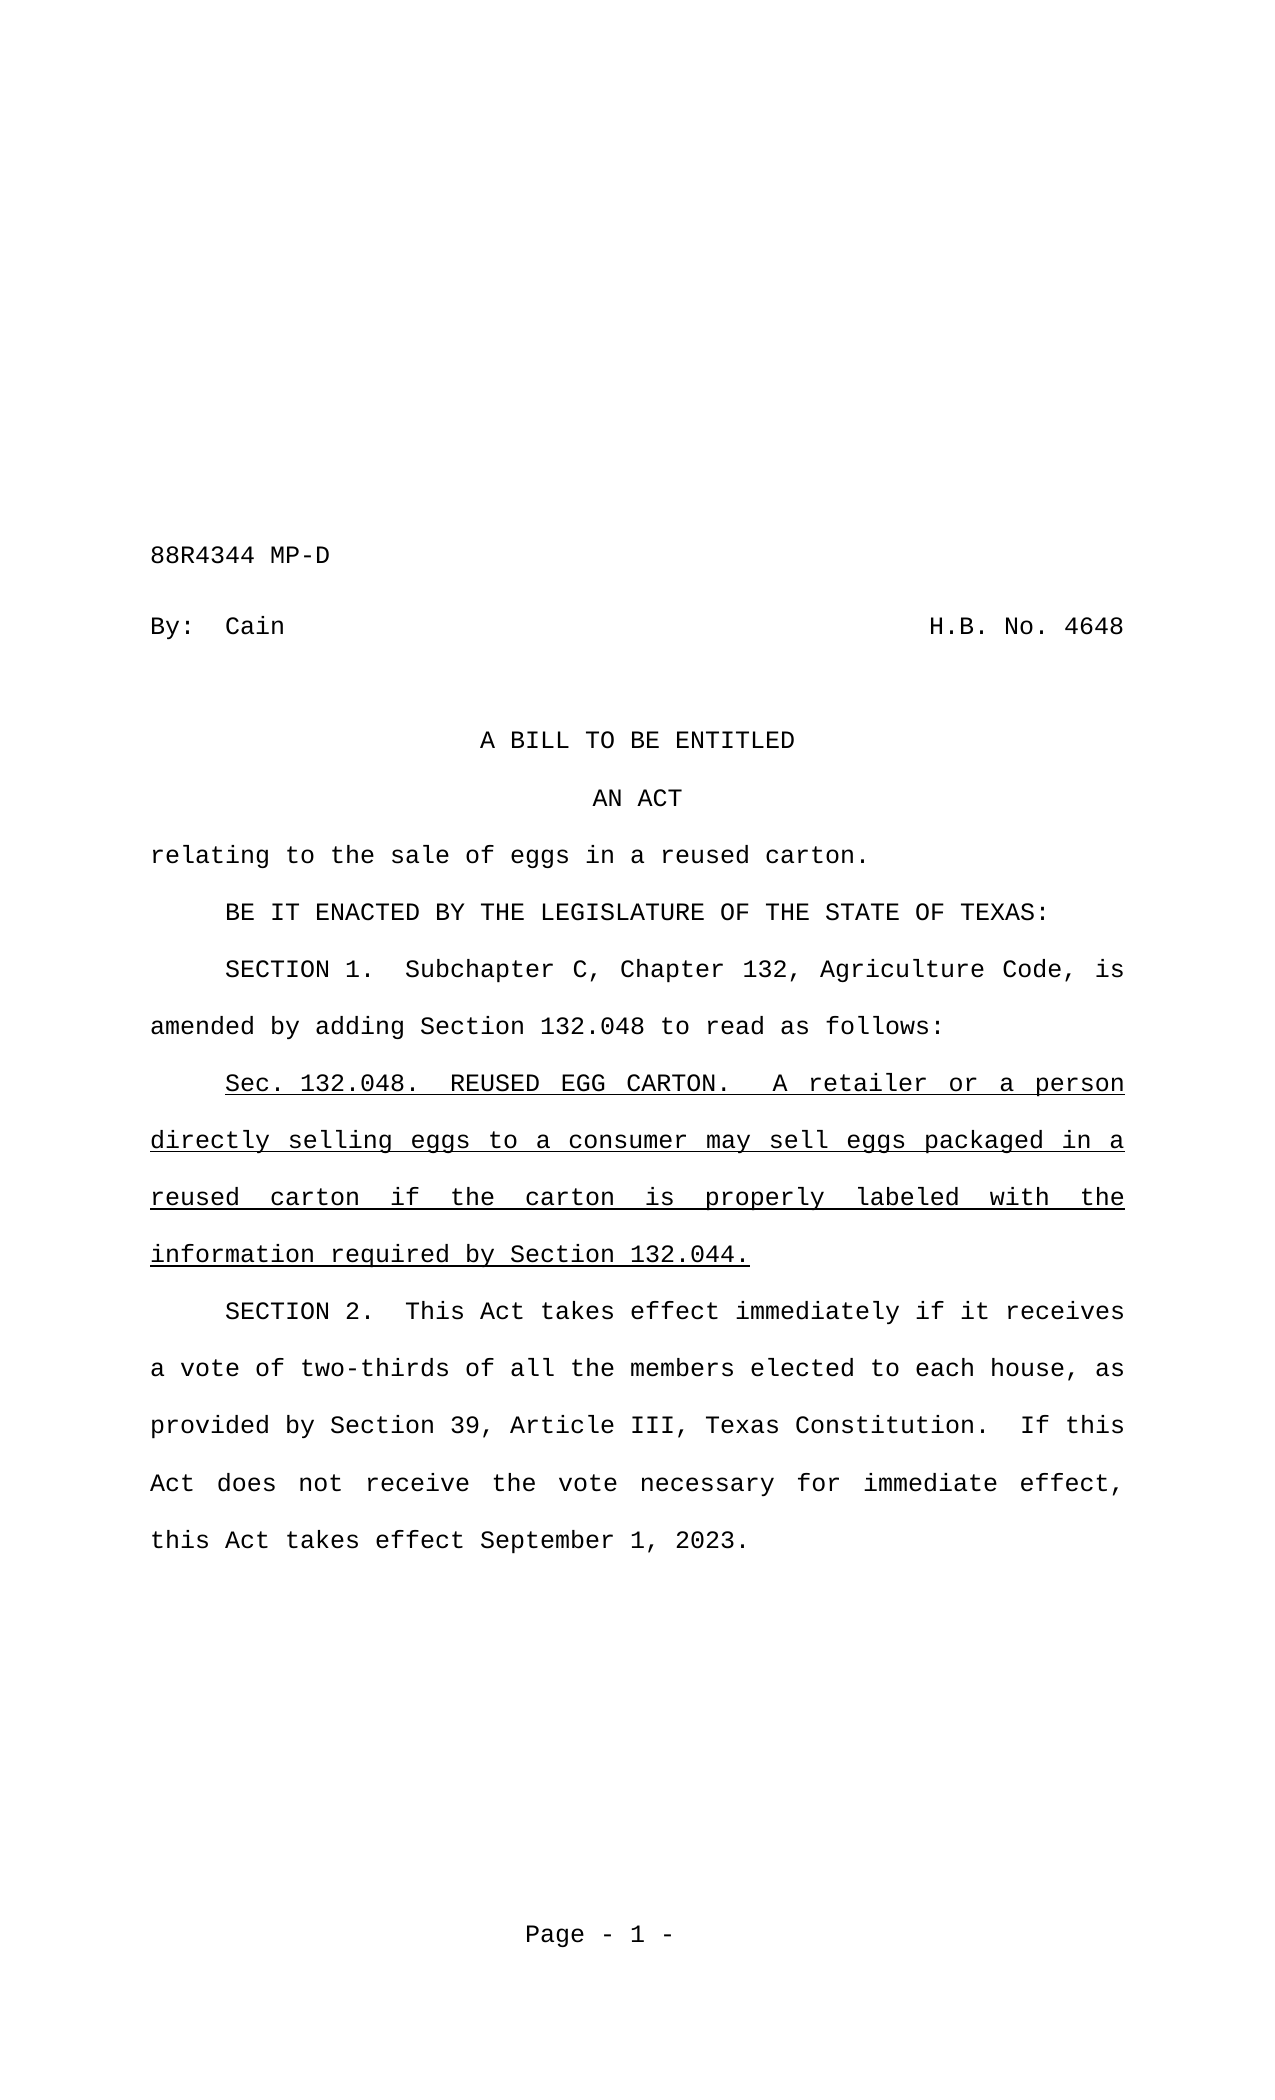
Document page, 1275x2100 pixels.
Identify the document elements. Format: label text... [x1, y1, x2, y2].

text Sec. 132.048. REUSED EGG CARTON. A retailer or a person directly selling eggs to a consumer may sell eggs packaged in a reused carton if the carton is properly labeled with the information required by Section 132.044. [150, 1152, 1125, 1208]
text Sec. 132.048. REUSED EGG CARTON. A retailer or a person directly selling eggs to a consumer may sell eggs packaged in a reused carton if the carton is properly labeled with the information required by Section 132.044. [150, 1210, 1125, 1270]
text AN ACT [150, 785, 1125, 813]
text Sec. 132.048. REUSED EGG CARTON. A retailer or a person directly selling eggs to a consumer may sell eggs packaged in a reused carton if the carton is properly labeled with the information required by Section 132.044. [150, 1070, 1125, 1151]
text relating to the sale of eggs in a reused carton. [150, 842, 1125, 871]
text By: Cain H.B. No. 4648 [150, 614, 1125, 642]
text A BILL TO BE ENTITLED [150, 728, 1125, 756]
text SECTION 2. This Act takes effect immediately if it receives a vote of two-thirds of all the members elected to each house, as provided by Section 39, Article III, Texas Constitution. If this Act does not receive the vote necessary for immediate effect, this Act takes effect September 1, 2023. [150, 1299, 1125, 1556]
text BE IT ENACTED BY THE LEGISLATURE OF THE STATE OF TEXAS: [150, 899, 1125, 928]
text 88R4344 MP-D [150, 542, 1125, 571]
text SECTION 1. Subchapter C, Chapter 132, Agriculture Code, is amended by adding Section 132.048 to read as follows: [150, 956, 1125, 1042]
